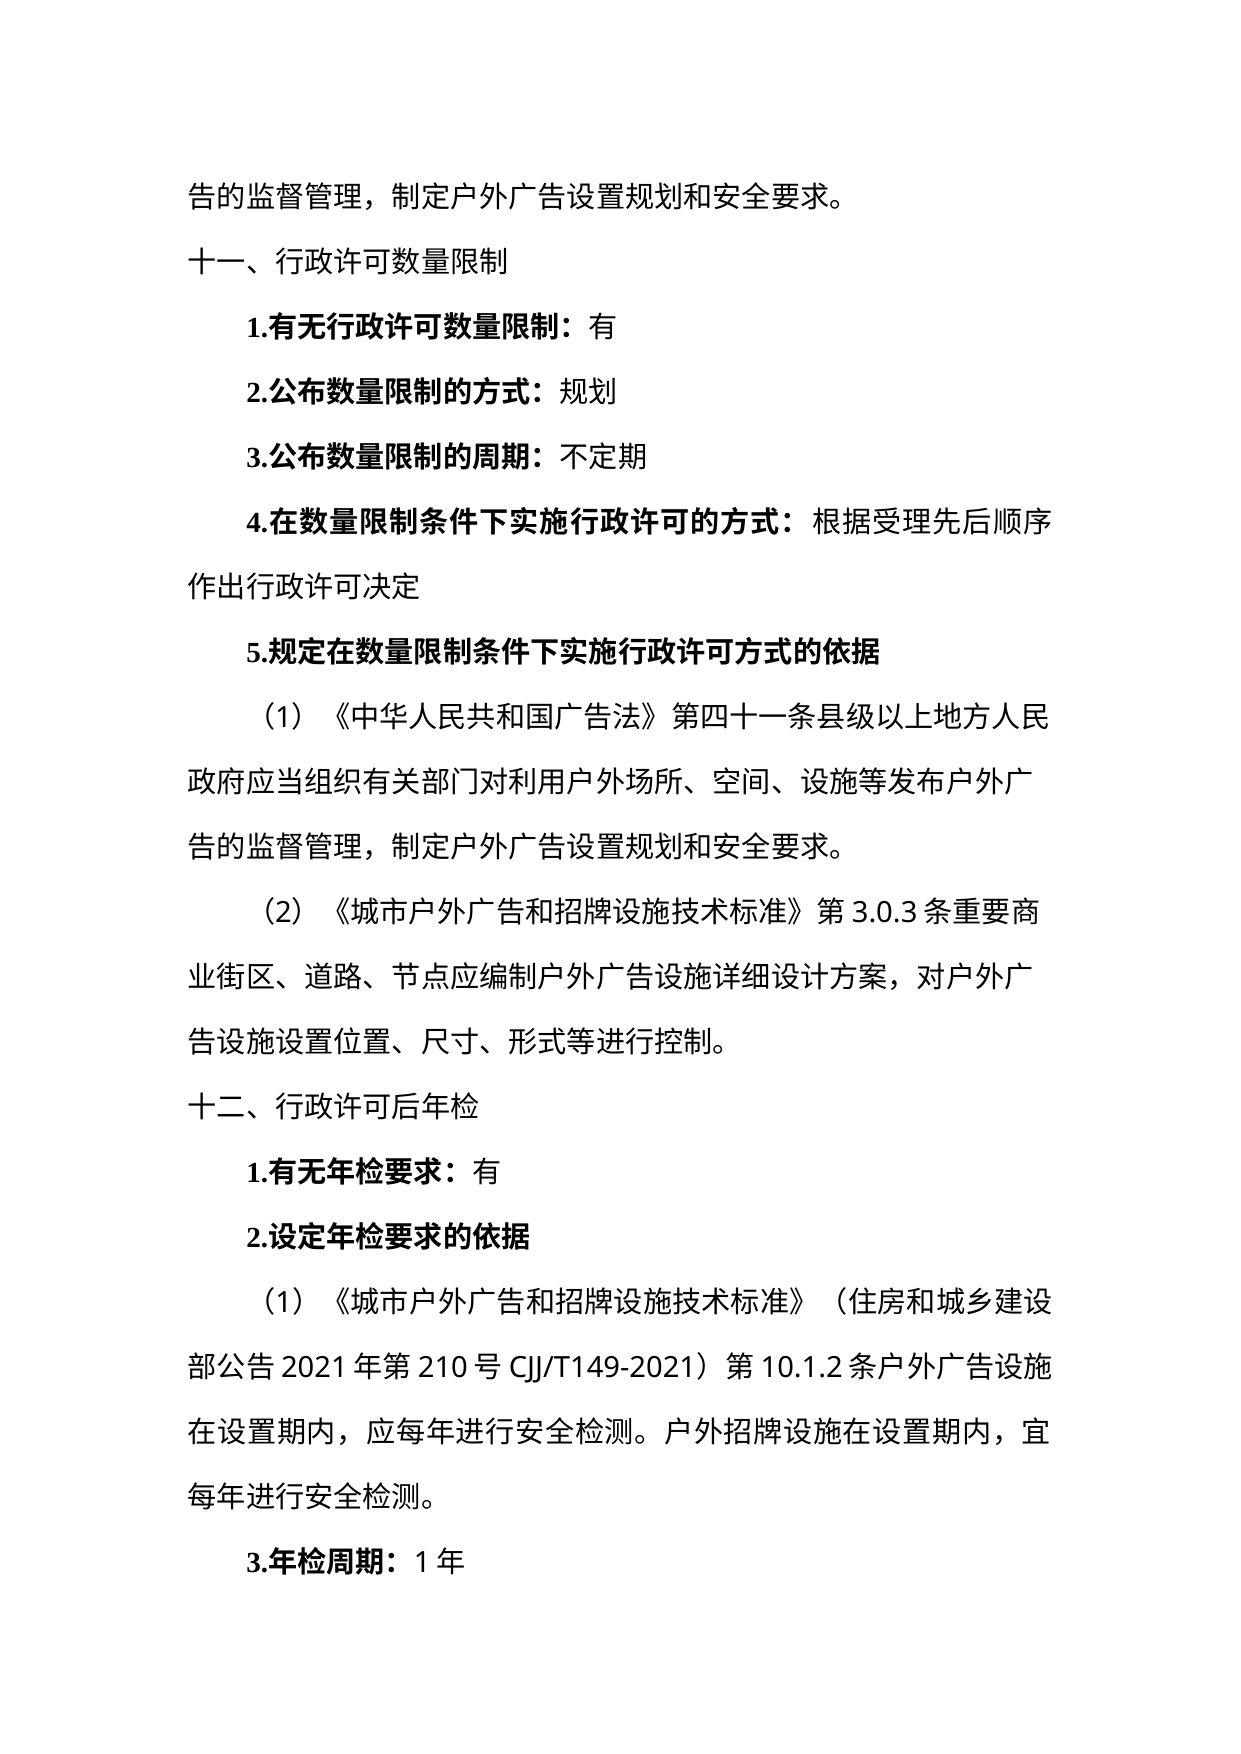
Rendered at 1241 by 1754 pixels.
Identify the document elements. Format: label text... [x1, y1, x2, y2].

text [187, 162, 1053, 227]
text 5.规定在数量限制条件下实施行政许可方式的依据 [187, 617, 1053, 682]
text （1）《城市户外广告和招牌设施技术标准》（住房和城乡建设部公告2021年第210号CJJ/T149-2021）第10.1.2条户外广告设施在设置期内，应每年进行安全检测。户外招牌设施在设置期内，宜每年进行安全检测。 [187, 1267, 1053, 1527]
text 3.公布数量限制的周期：不定期 [187, 422, 1053, 487]
text （1）《中华人民共和国广告法》第四十一条县级以上地方人民政府应当组织有关部门对利用户外场所、空间、设施等发布户外广告的监督管理，制定户外广告设置规划和安全要求。 [187, 682, 1053, 877]
text 4.在数量限制条件下实施行政许可的方式：根据受理先后顺序作出行政许可决定 [187, 487, 1053, 617]
text 3.年检周期：1年 [187, 1527, 1053, 1592]
text 2.设定年检要求的依据 [187, 1202, 1053, 1267]
text 1.有无行政许可数量限制：有 [187, 292, 1053, 357]
list 行政许可后年检 [187, 1072, 1053, 1137]
text 2.公布数量限制的方式：规划 [187, 357, 1053, 422]
text （2）《城市户外广告和招牌设施技术标准》第3.0.3条重要商业街区、道路、节点应编制户外广告设施详细设计方案，对户外广告设施设置位置、尺寸、形式等进行控制。 [187, 877, 1053, 1072]
text 1.有无年检要求：有 [187, 1137, 1053, 1202]
list 行政许可数量限制 [187, 227, 1053, 292]
